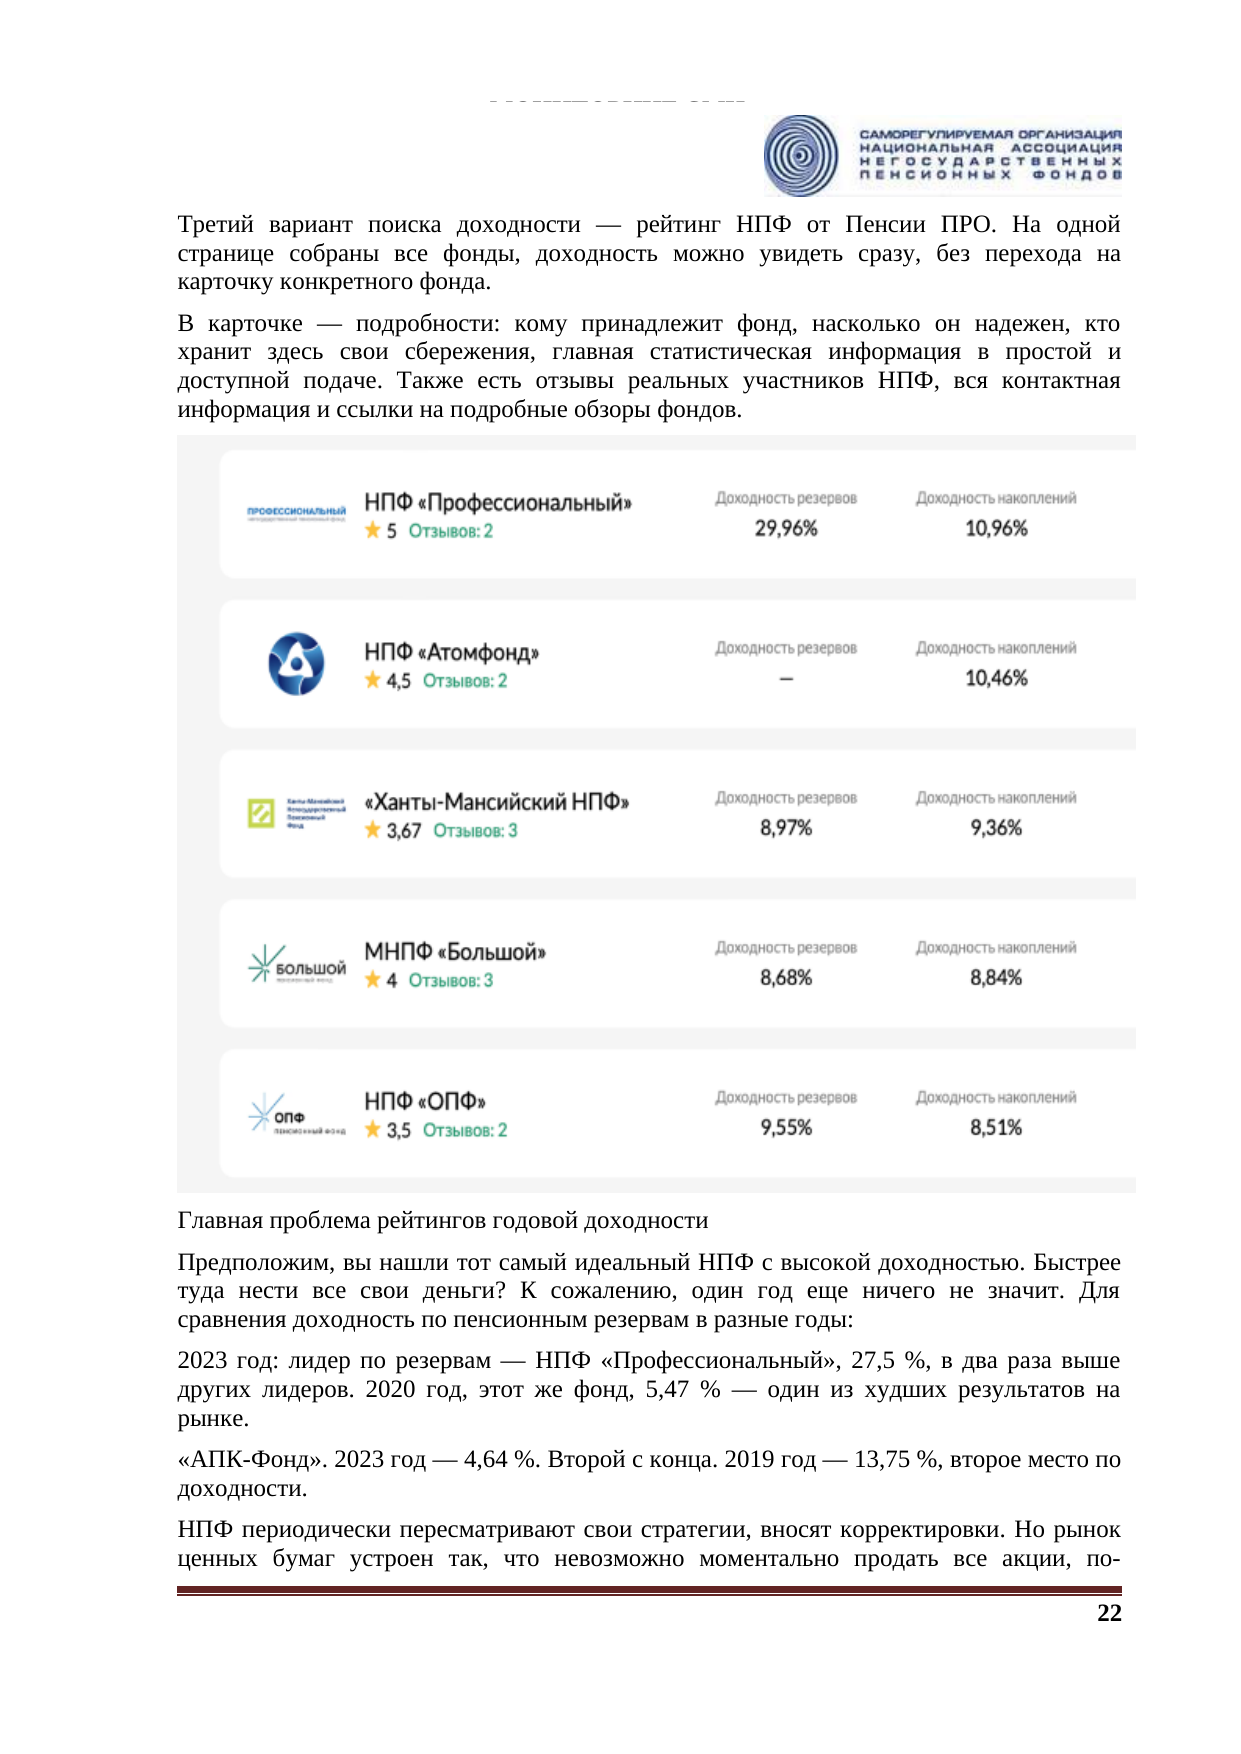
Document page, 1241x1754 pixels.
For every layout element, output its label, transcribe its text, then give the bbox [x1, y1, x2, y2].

text Третий вариант поиска доходности — рейтинг НПФ от Пенсии ПРО. На одной странице собраны все фонды, доходность можно увидеть сразу, без перехода на карточку конкретного фонда. [177, 209, 1122, 295]
text Главная проблема рейтингов годовой доходности [177, 1206, 1122, 1234]
text В карточке — подробности: кому принадлежит фонд, насколько он надежен, кто хранит здесь свои сбережения, главная статистическая информация в простой и доступной подаче. Также есть отзывы реальных участников НПФ, вся контактная информация и ссылки на подробные обзоры фондов. [177, 308, 1122, 423]
text Предположим, вы нашли тот самый идеальный НПФ с высокой доходностью. Быстрее туда нести все свои деньги? К сожалению, один год еще ничего не значит. Для сравнения доходность по пенсионным резервам в разные годы: [177, 1247, 1122, 1333]
text «АПК-Фонд». 2023 год — 4,64 %. Второй с конца. 2019 год — 13,75 %, второе место по доходности. [177, 1444, 1122, 1502]
picture [177, 435, 1136, 1193]
text 2023 год: лидер по резервам — НПФ «Профессиональный», 27,5 %, в два раза выше других лидеров. 2020 год, этот же фонд, 5,47 % — один из худших результатов на рынке. [177, 1346, 1122, 1432]
picture [764, 115, 1122, 197]
